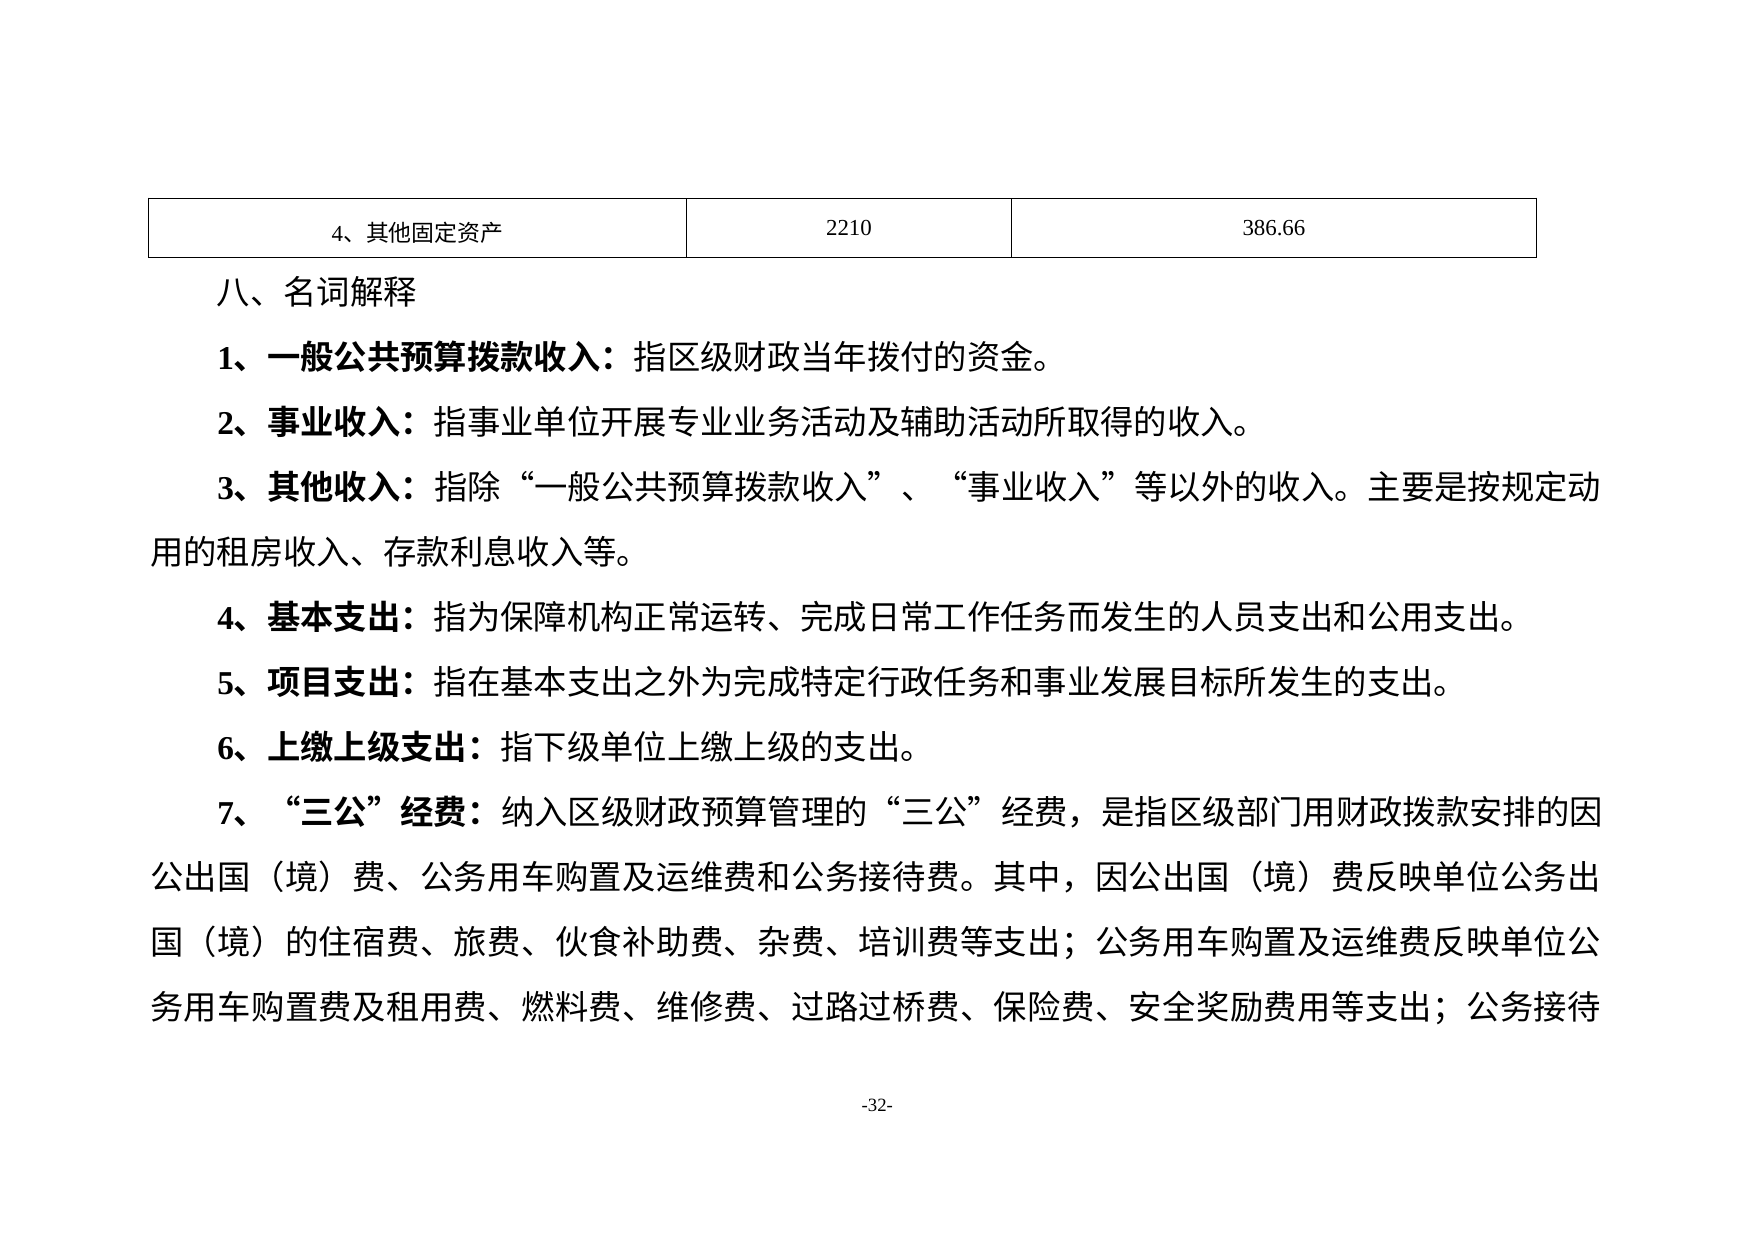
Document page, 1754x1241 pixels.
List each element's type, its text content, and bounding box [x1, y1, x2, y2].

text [150, 778, 1604, 1038]
text 3、其他收入：指除“一般公共预算拨款收入”、“事业收入”等以外的收入。主要是按规定动用的租房收入、存款利息收入等。 [150, 453, 1604, 583]
text 2、事业收入：指事业单位开展专业业务活动及辅助活动所取得的收入。 [150, 388, 1604, 453]
text 4、基本支出：指为保障机构正常运转、完成日常工作任务而发生的人员支出和公用支出。 [150, 583, 1604, 648]
text 1、一般公共预算拨款收入：指区级财政当年拨付的资金。 [150, 323, 1604, 388]
table_cell 4、其他固定资产 [149, 199, 686, 257]
text 八、名词解释 [150, 258, 1604, 323]
text 5、项目支出：指在基本支出之外为完成特定行政任务和事业发展目标所发生的支出。 [150, 648, 1604, 713]
text 6、上缴上级支出：指下级单位上缴上级的支出。 [150, 713, 1604, 778]
table_cell 2210 [687, 199, 1011, 257]
table_cell 386.66 [1012, 199, 1536, 257]
